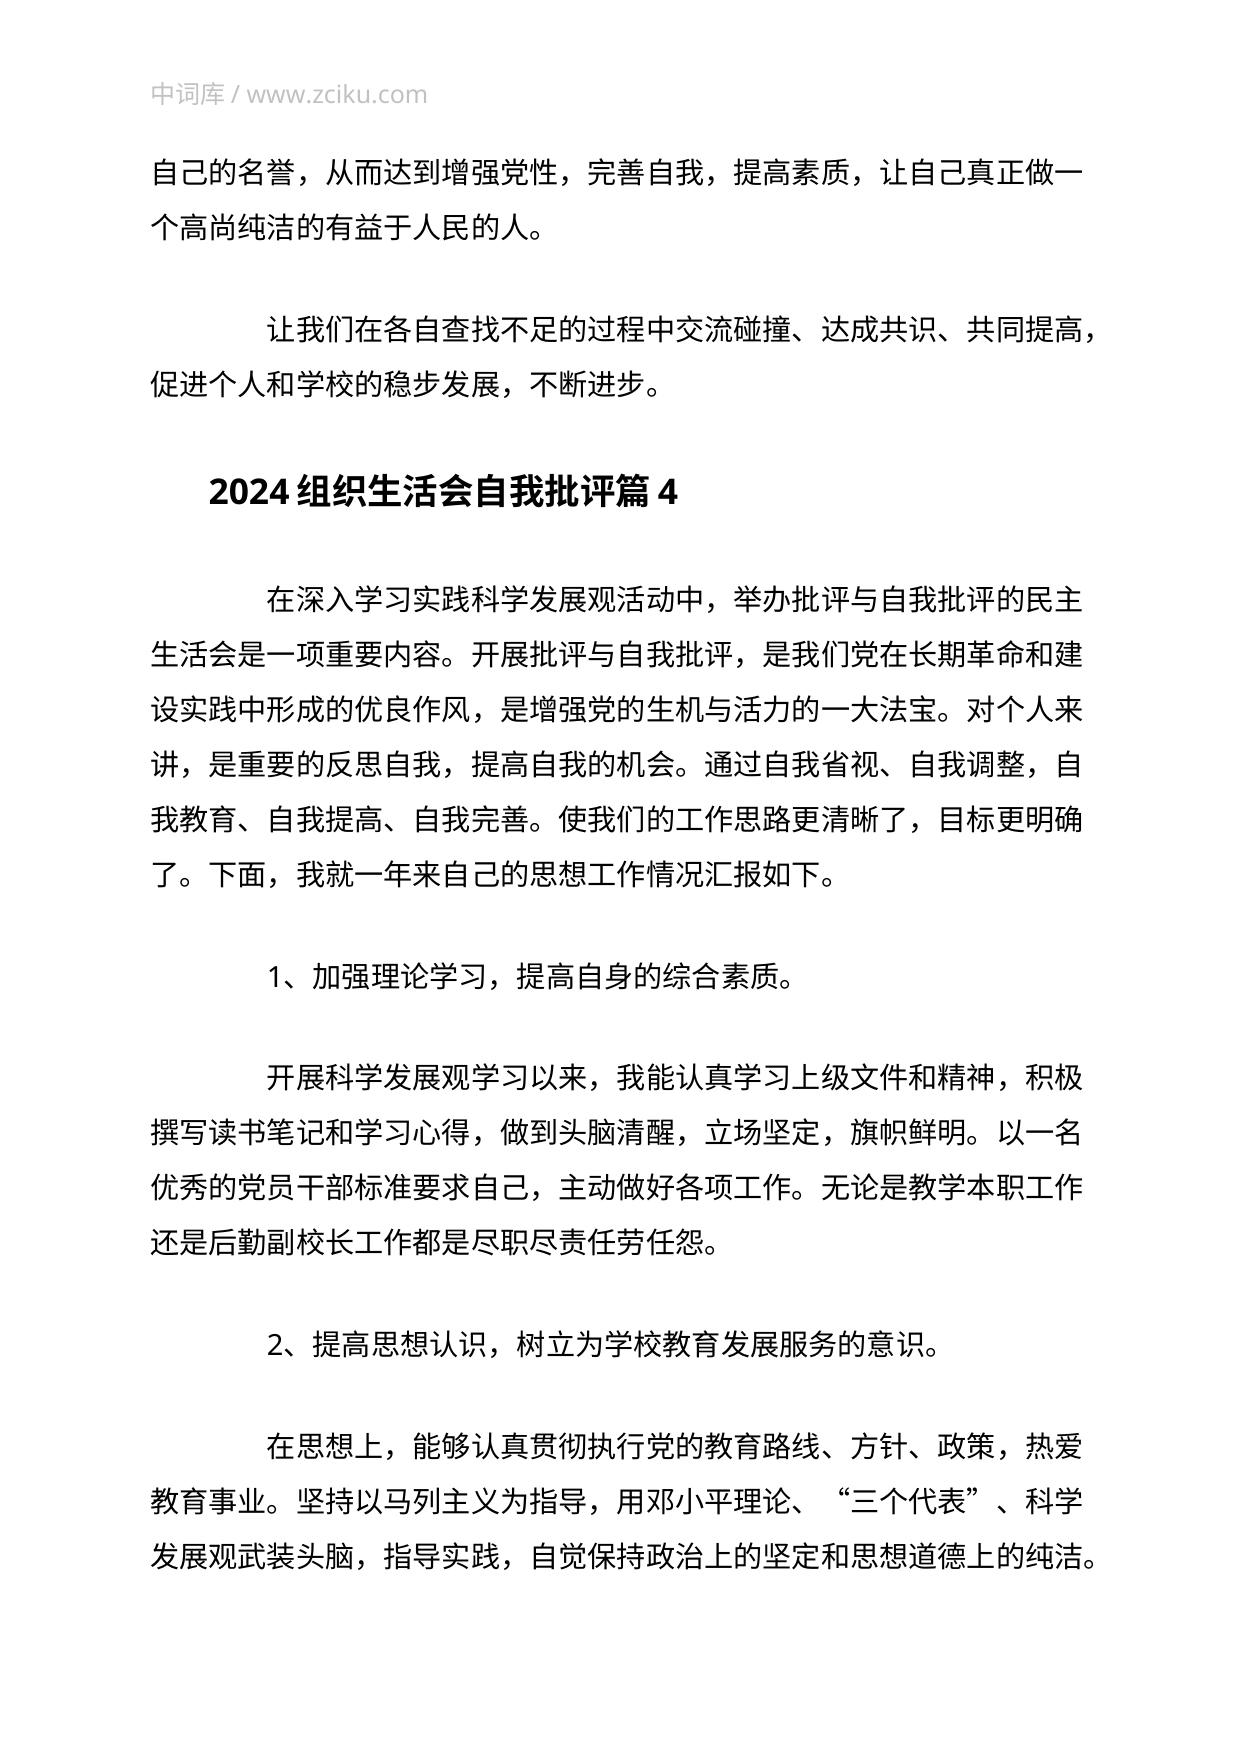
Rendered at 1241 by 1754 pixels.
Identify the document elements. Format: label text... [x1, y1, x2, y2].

text 开展科学发展观学习以来，我能认真学习上级文件和精神，积极撰写读书笔记和学习心得，做到头脑清醒，立场坚定，旗帜鲜明。以一名优秀的党员干部标准要求自己，主动做好各项工作。无论是教学本职工作还是后勤副校长工作都是尽职尽责任劳任怨。 [150, 1055, 1090, 1262]
text 2024组织生活会自我批评篇4 [150, 463, 1090, 515]
text 2、提高思想认识，树立为学校教育发展服务的意识。 [150, 1322, 1090, 1364]
text 让我们在各自查找不足的过程中交流碰撞、达成共识、共同提高，促进个人和学校的稳步发展，不断进步。 [150, 307, 1090, 404]
text 1、加强理论学习，提高自身的综合素质。 [150, 953, 1090, 996]
text 在深入学习实践科学发展观活动中，举办批评与自我批评的民主生活会是一项重要内容。开展批评与自我批评，是我们党在长期革命和建设实践中形成的优良作风，是增强党的生机与活力的一大法宝。对个人来讲，是重要的反思自我，提高自我的机会。通过自我省视、自我调整，自我教育、自我提高、自我完善。使我们的工作思路更清晰了，目标更明确了。下面，我就一年来自己的思想工作情况汇报如下。 [150, 577, 1090, 894]
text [150, 150, 1090, 247]
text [150, 1423, 1090, 1576]
